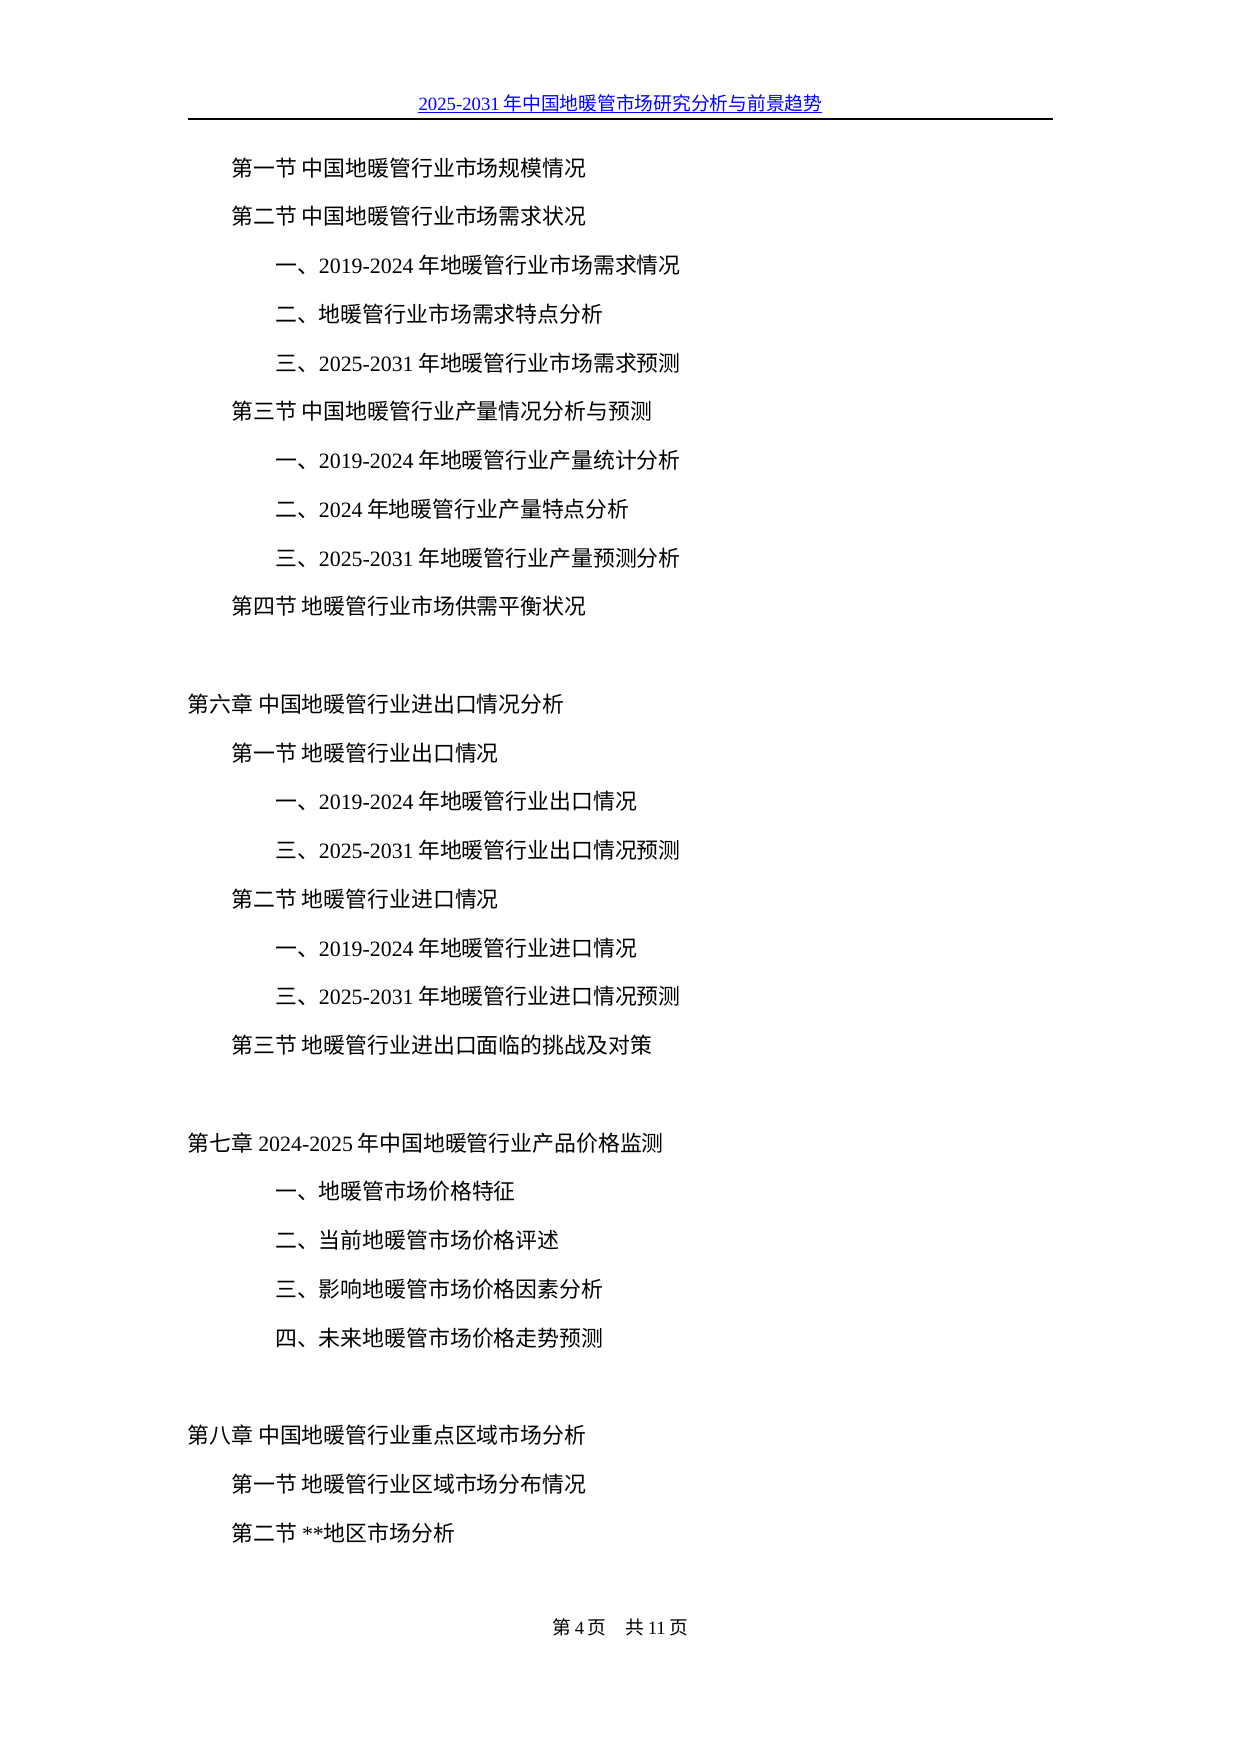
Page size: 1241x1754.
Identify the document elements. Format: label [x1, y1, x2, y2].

text [187, 150, 1053, 1548]
